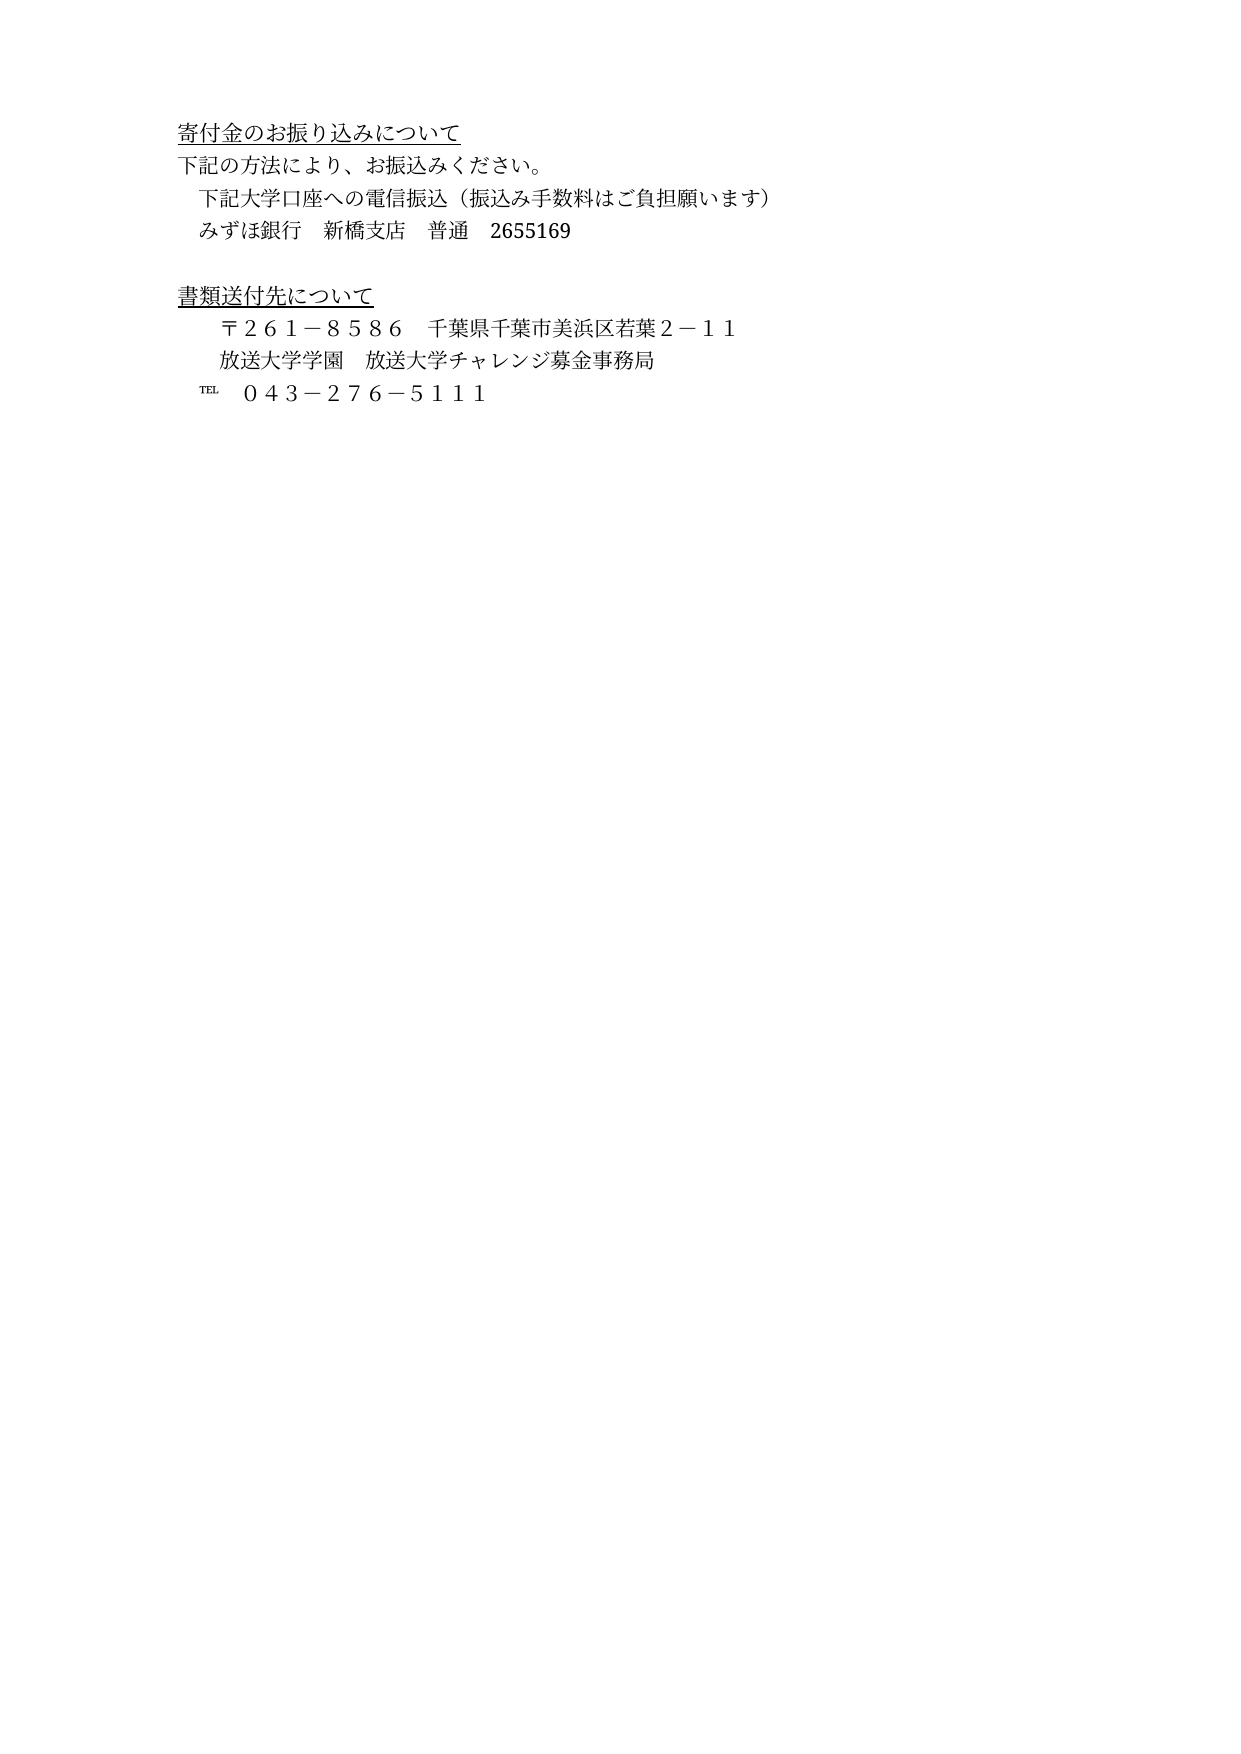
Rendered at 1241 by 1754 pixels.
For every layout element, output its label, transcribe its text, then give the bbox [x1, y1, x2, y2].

text 放送大学学園 放送大学チャレンジ募金事務局 [177, 344, 1052, 376]
text ℡ ０４３－２７６－５１１１ [177, 376, 1052, 409]
text 書類送付先について [177, 279, 1052, 311]
text 下記大学口座への電信振込（振込み手数料はご負担願います） [177, 181, 1052, 214]
text みずほ銀行 新橋支店 普通 2655169 [177, 214, 1052, 246]
text 〒２６１－８５８６ 千葉県千葉市美浜区若葉２－１１ [177, 311, 1052, 344]
text 寄付金のお振り込みについて [177, 116, 1052, 149]
text 下記の方法により、お振込みください。 [177, 149, 1052, 181]
